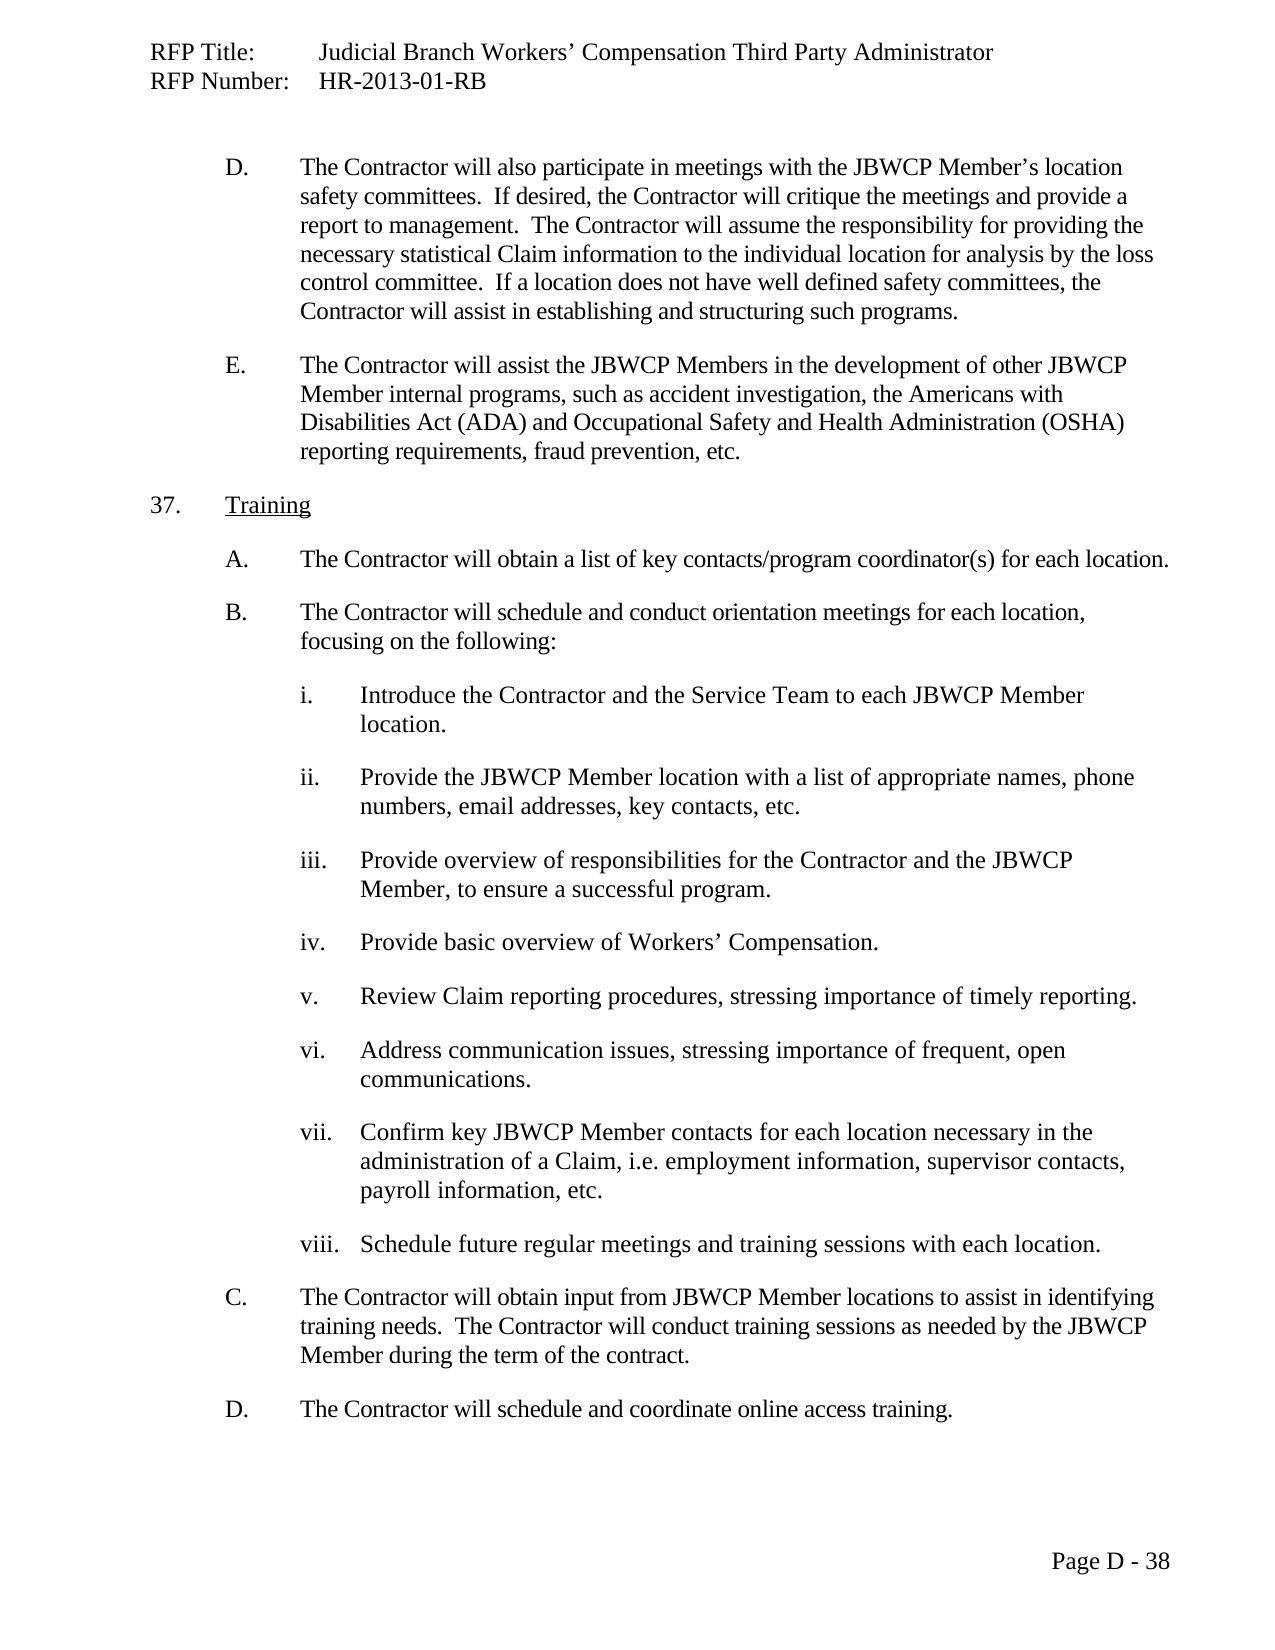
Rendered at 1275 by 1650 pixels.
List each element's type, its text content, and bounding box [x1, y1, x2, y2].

text Introduce the Contractor and the Service Team to each JBWCP Member location. [300, 680, 1170, 737]
text Address communication issues, stressing importance of frequent, open communications. [300, 1035, 1170, 1092]
text Provide basic overview of Workers’ Compensation. [300, 927, 1170, 956]
text Training [150, 490, 1170, 519]
text The Contractor will schedule and coordinate online access training. [225, 1394, 1170, 1422]
text The Contractor will obtain a list of key contacts/program coordinator(s) for each location. [225, 544, 1170, 572]
text Schedule future regular meetings and training sessions with each location. [300, 1229, 1170, 1257]
text The Contractor will schedule and conduct orientation meetings for each location, focusing on the following: [225, 597, 1170, 655]
text Confirm key JBWCP Member contacts for each location necessary in the administration of a Claim, i.e. employment information, supervisor contacts, payroll information, etc. [300, 1117, 1170, 1204]
text The Contractor will obtain input from JBWCP Member locations to assist in identifying training needs. The Contractor will conduct training sessions as needed by the JBWCP Member during the term of the contract. [225, 1282, 1170, 1369]
text Review Claim reporting procedures, stressing importance of timely reporting. [300, 981, 1170, 1010]
text The Contractor will assist the JBWCP Members in the development of other JBWCP Member internal programs, such as accident investigation, the Americans with Disabilities Act (ADA) and Occupational Safety and Health Administration (OSHA) reporting requirements, fraud prevention, etc. [225, 350, 1170, 465]
text Provide the JBWCP Member location with a list of appropriate names, phone numbers, email addresses, key contacts, etc. [300, 762, 1170, 820]
text Provide overview of responsibilities for the Contractor and the JBWCP Member, to ensure a successful program. [300, 845, 1170, 902]
text The Contractor will also participate in meetings with the JBWCP Member’s location safety committees. If desired, the Contractor will critique the meetings and provide a report to management. The Contractor will assume the responsibility for providing the necessary statistical Claim information to the individual location for analysis by the loss control committee. If a location does not have well defined safety committees, the Contractor will assist in establishing and structuring such programs. [225, 152, 1170, 325]
